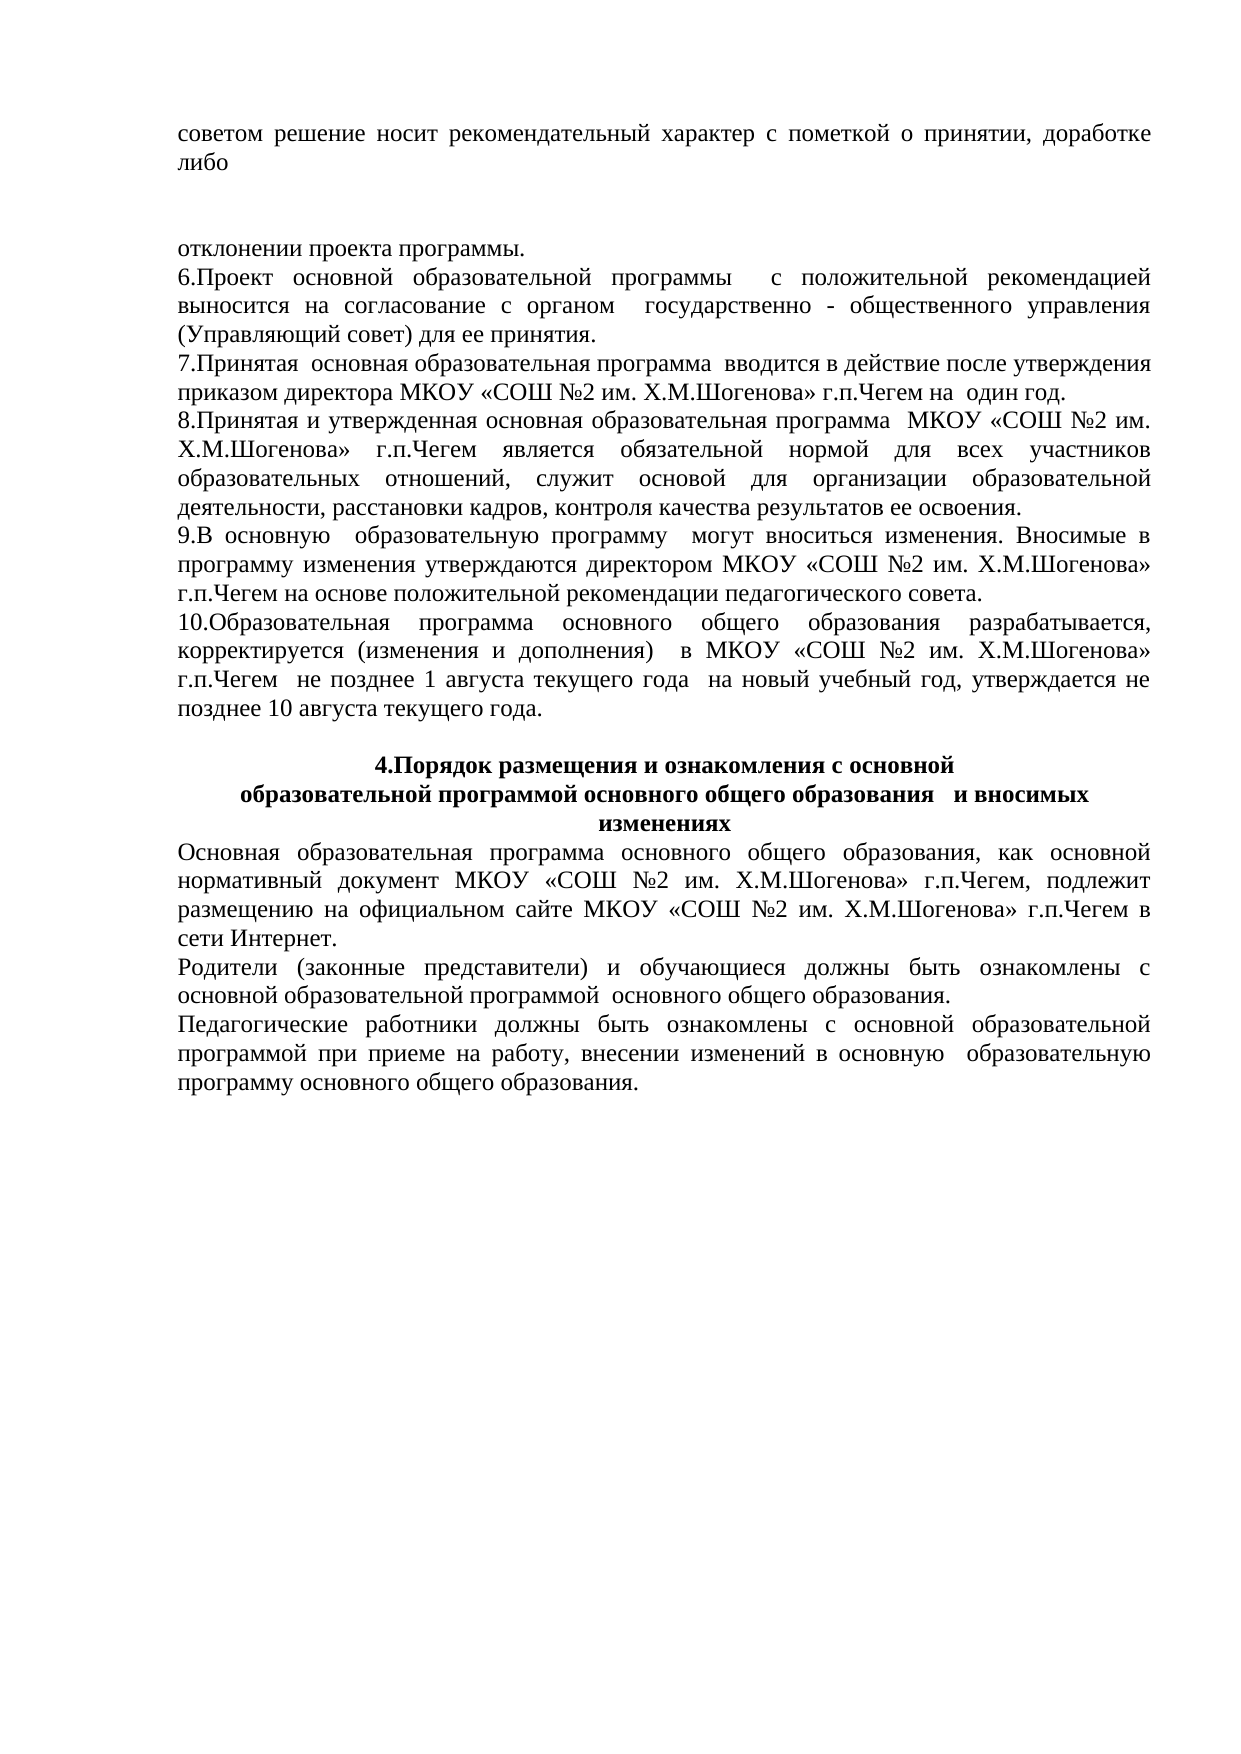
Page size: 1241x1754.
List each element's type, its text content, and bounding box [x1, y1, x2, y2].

text 6.Проект основной образовательной программы с положительной рекомендацией выносится на согласование с органом государственно - общественного управления (Управляющий совет) для ее принятия. [177, 262, 1152, 348]
text 10.Образовательная программа основного общего образования разрабатывается, корректируется (изменения и дополнения) в МКОУ «СОШ №2 им. Х.М.Шогенова» г.п.Чегем не позднее 1 августа текущего года на новый учебный год, утверждается не позднее 10 августа текущего года. [177, 607, 1152, 722]
text 4.Порядок размещения и ознакомления с основной [177, 751, 1152, 779]
text Родители (законные представители) и обучающиеся должны быть ознакомлены с основной образовательной программой основного общего образования. [177, 952, 1152, 1009]
text образовательной программой основного общего образования и вносимых изменениях [177, 779, 1152, 837]
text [177, 118, 1152, 176]
text 7.Принятая основная образовательная программа вводится в действие после утверждения приказом директора МКОУ «СОШ №2 им. Х.М.Шогенова» г.п.Чегем на один год. [177, 348, 1152, 406]
text Педагогические работники должны быть ознакомлены с основной образовательной программой при приеме на работу, внесении изменений в основную образовательную программу основного общего образования. [177, 1009, 1152, 1096]
text отклонении проекта программы. [177, 233, 1152, 262]
text 9.В основную образовательную программу могут вноситься изменения. Вносимые в программу изменения утверждаются директором МКОУ «СОШ №2 им. Х.М.Шогенова» г.п.Чегем на основе положительной рекомендации педагогического совета. [177, 521, 1152, 607]
text 8.Принятая и утвержденная основная образовательная программа МКОУ «СОШ №2 им. Х.М.Шогенова» г.п.Чегем является обязательной нормой для всех участников образовательных отношений, служит основой для организации образовательной деятельности, расстановки кадров, контроля качества результатов ее освоения. [177, 406, 1152, 521]
text Основная образовательная программа основного общего образования, как основной нормативный документ МКОУ «СОШ №2 им. Х.М.Шогенова» г.п.Чегем, подлежит размещению на официальном сайте МКОУ «СОШ №2 им. Х.М.Шогенова» г.п.Чегем в сети Интернет. [177, 837, 1152, 952]
